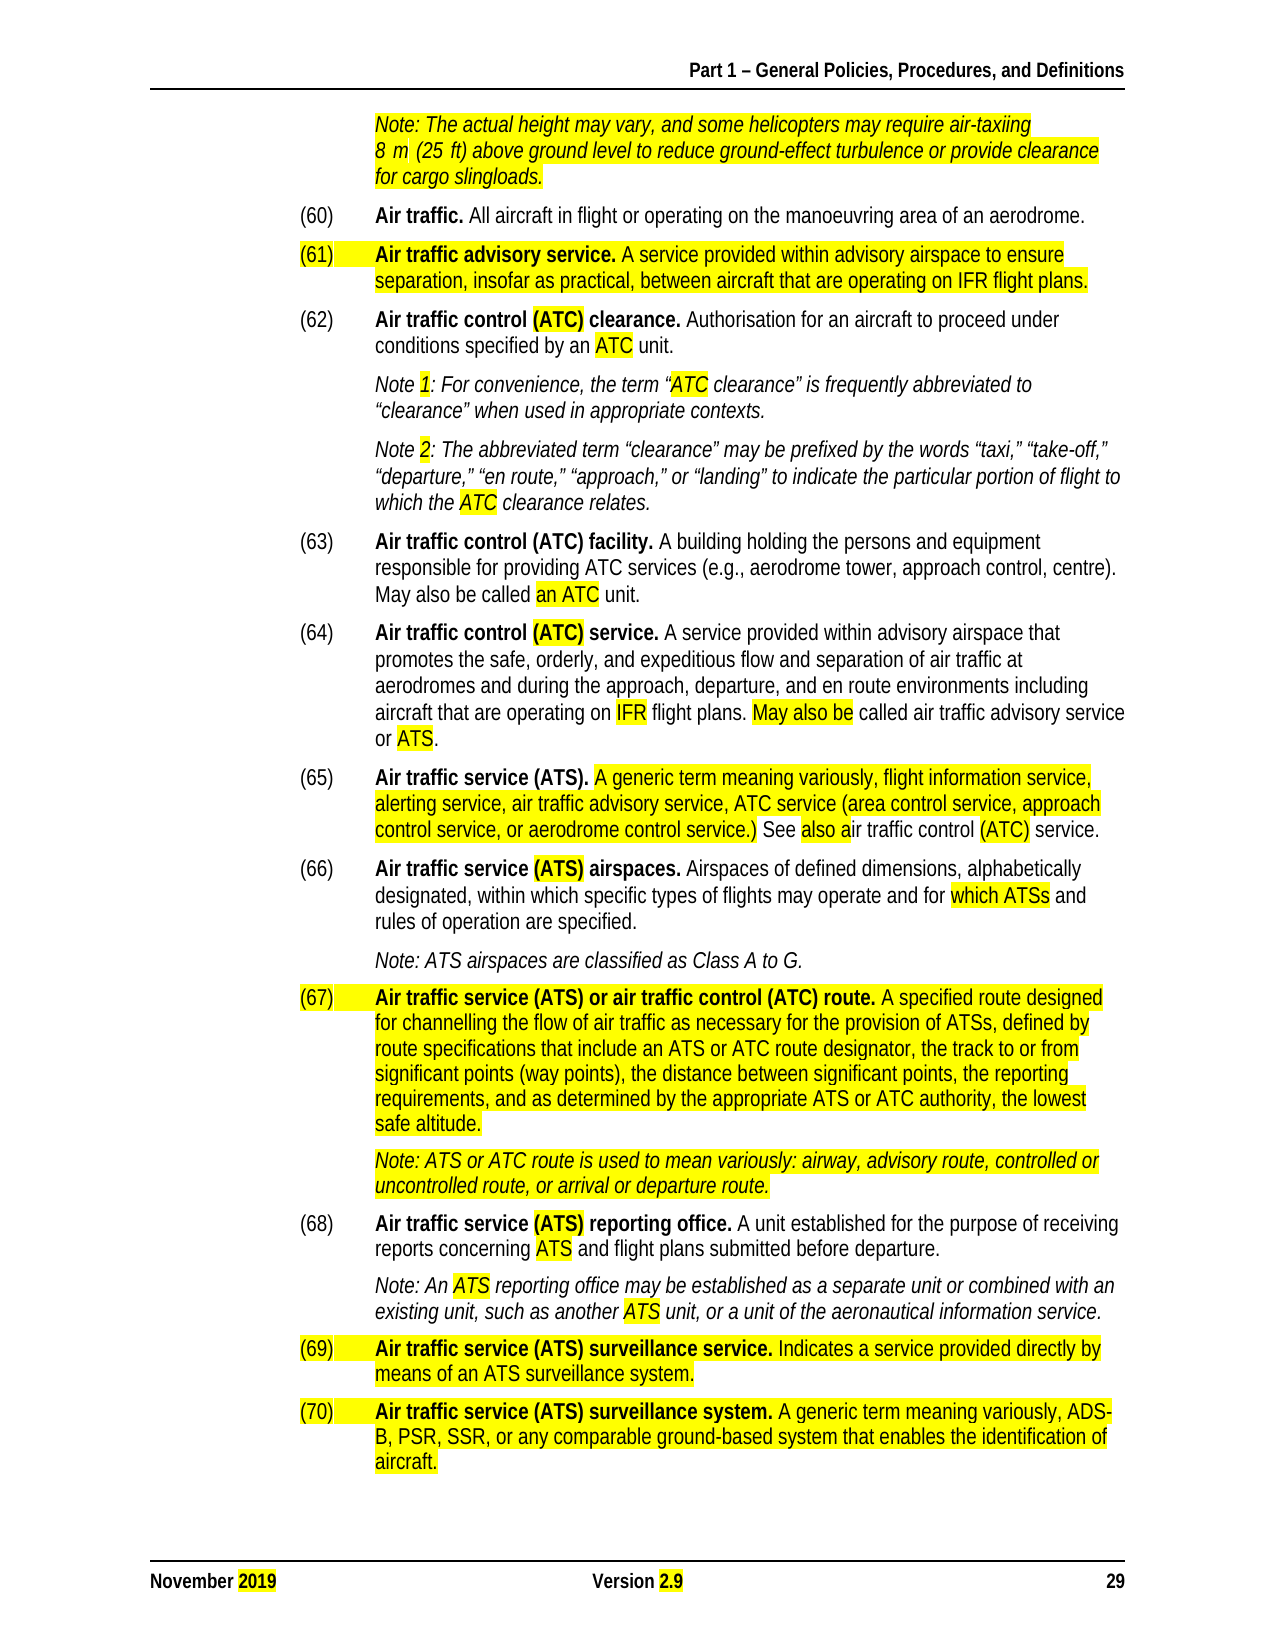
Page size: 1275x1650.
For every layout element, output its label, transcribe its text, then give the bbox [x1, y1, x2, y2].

text Air traffic control (ATC) facility. A building holding the persons and equipment responsible for providing ATC services (e.g., aerodrome tower, approach control, centre). May also be called an ATC unit. [300, 528, 1125, 607]
text Air traffic service (ATS) surveillance system. A generic term meaning variously, ADS-B, PSR, SSR, or any comparable ground-based system that enables the identification of aircraft. [438, 1399, 1125, 1474]
text Air traffic control (ATC) service. A service provided within advisory airspace that promotes the safe, orderly, and expeditious flow and separation of air traffic at aerodromes and during the approach, departure, and en route environments including aircraft that are operating on IFR flight plans. May also be called air traffic advisory service or ATS. [300, 619, 1125, 751]
text Note: ATS or ATC route is used to mean variously: airway, advisory route, controlled or uncontrolled route, or arrival or departure route. [770, 1149, 1125, 1199]
text Air traffic service (ATS) airspaces. Airspaces of defined dimensions, alphabetically designated, within which specific types of flights may operate and for which ATSs and rules of operation are specified. [300, 855, 1125, 934]
text Air traffic service (ATS) reporting office. A unit established for the purpose of receiving reports concerning ATS and flight plans submitted before departure. [300, 1211, 536, 1261]
text Note: The actual height may vary, and some helicopters may require air-taxiing 8 m (25 ft) above ground level to reduce ground-effect turbulence or provide clearance for cargo slingloads. [375, 112, 1125, 189]
text Air traffic service (ATS) surveillance service. Indicates a service provided directly by means of an ATS surveillance system. [694, 1336, 1125, 1387]
text Air traffic. All aircraft in flight or operating on the manoeuvring area of an aerodrome. [300, 202, 1125, 228]
text Air traffic control (ATC) clearance. Authorisation for an aircraft to proceed under conditions specified by an ATC unit. [300, 306, 1125, 358]
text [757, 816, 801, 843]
text Air traffic service (ATS). A generic term meaning variously, flight information service, alerting service, air traffic advisory service, ATC service (area control service, approach control service, or aerodrome control service.) See also air traffic control (ATC) service. [300, 764, 594, 843]
text Note: An ATS reporting office may be established as a separate unit or combined with an existing unit, such as another ATS unit, or a unit of the aeronautical information service. [375, 1274, 1125, 1324]
text Note: ATS airspaces are classified as Class A to G. [375, 947, 1125, 973]
text Air traffic service (ATS) reporting office. A unit established for the purpose of receiving reports concerning ATS and flight plans submitted before departure. [572, 1211, 1125, 1261]
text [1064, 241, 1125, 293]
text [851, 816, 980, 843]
text Air traffic service (ATS) or air traffic control (ATC) route. A specified route designed for channelling the flow of air traffic as necessary for the provision of ATSs, defined by route specifications that include an ATS or ATC route designator, the track to or from significant points (way points), the distance between significant points, the reporting requirements, and as determined by the appropriate ATS or ATC authority, the lowest safe altitude. [482, 986, 1125, 1136]
text Note 2: The abbreviated term “clearance” may be prefixed by the words “taxi,” “take-off,” “departure,” “en route,” “approach,” or “landing” to indicate the particular portion of flight to which the ATC clearance relates. [375, 436, 1125, 515]
text Note 1: For convenience, the term “ATC clearance” is frequently abbreviated to “clearance” when used in appropriate contexts. [375, 371, 1125, 424]
